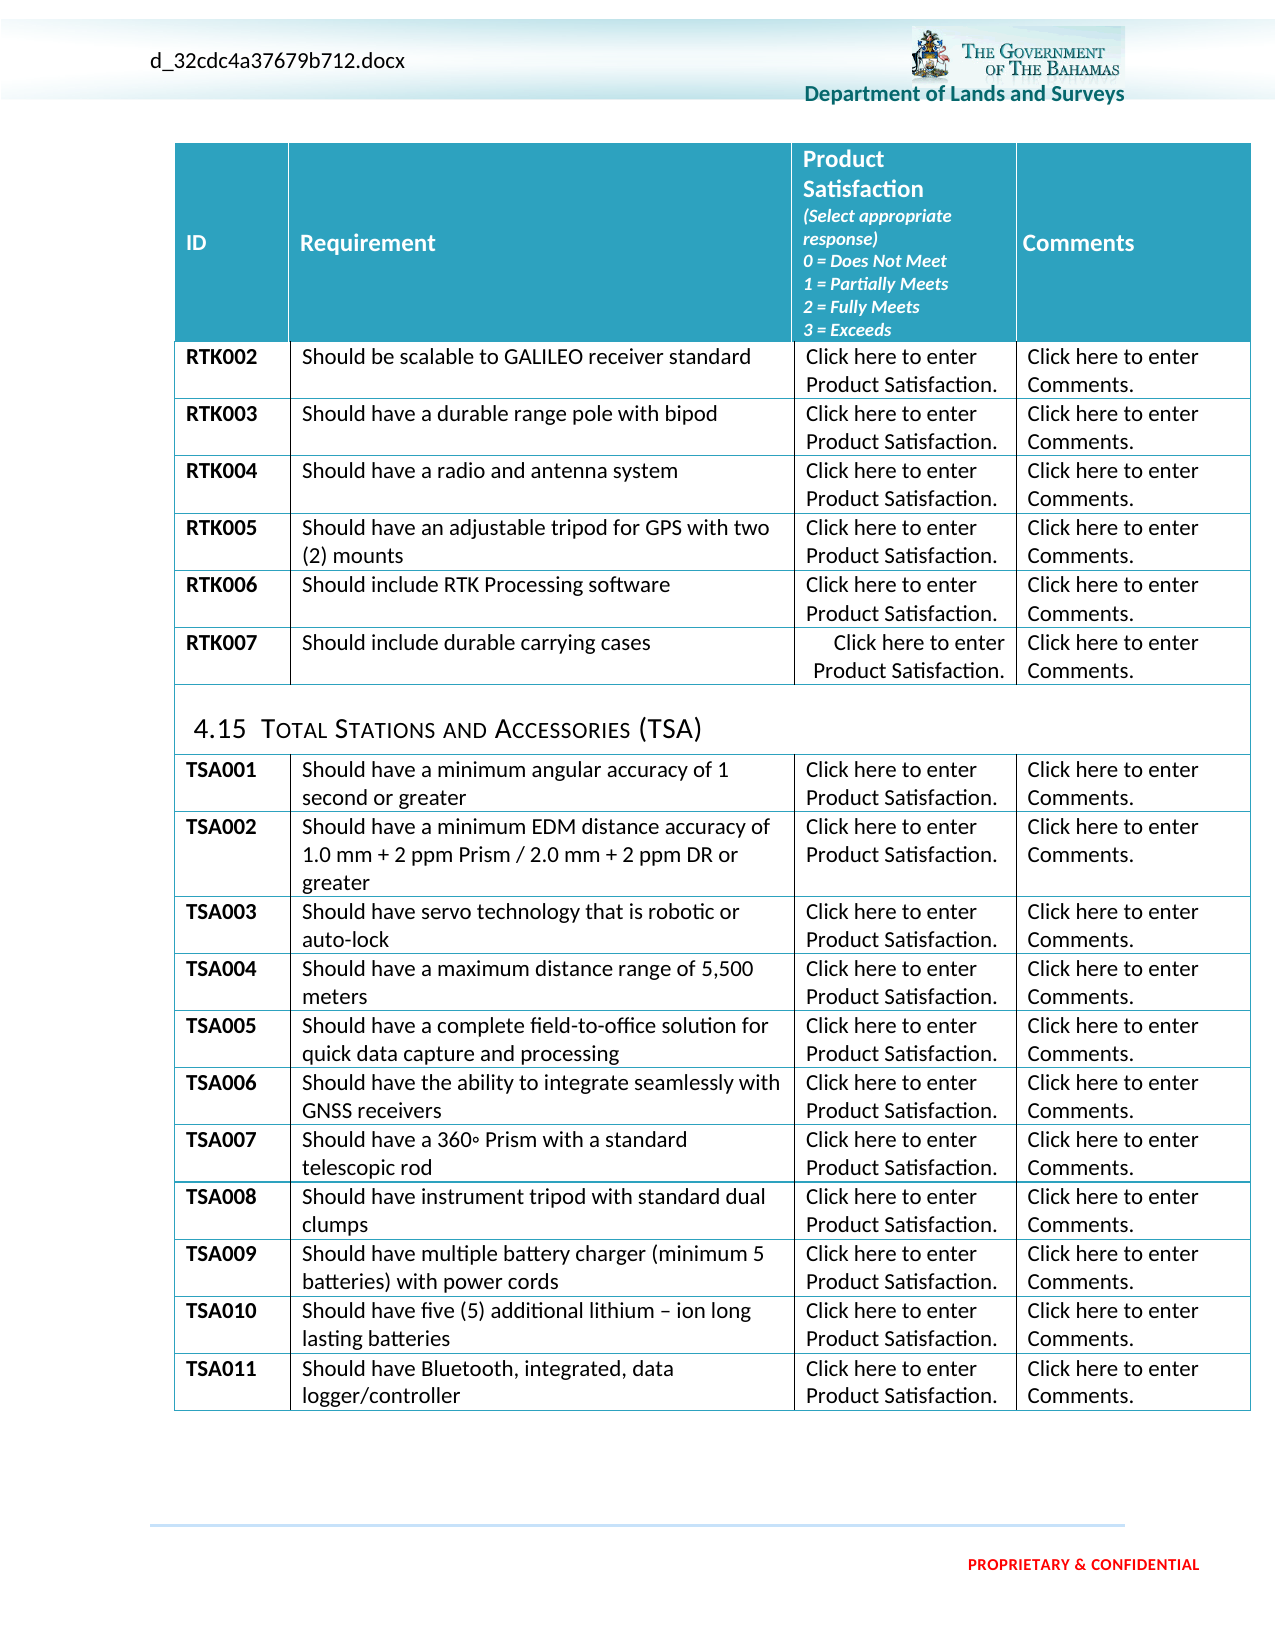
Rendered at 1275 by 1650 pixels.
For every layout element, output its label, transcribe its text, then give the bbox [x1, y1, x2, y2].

table_cell Should have a minimum EDM distance accuracy of 1.0 mm + 2 ppm Prism / 2.0 mm + 2 ppm DR or greater [291, 812, 794, 896]
table_cell Should have a 360◦ Prism with a standard telescopic rod [291, 1125, 794, 1181]
table_cell RTK006 [175, 571, 290, 627]
table_cell TSA003 [175, 897, 290, 953]
picture [1078, 91, 1086, 100]
table_cell Should have a maximum distance range of 5,500 meters [291, 954, 794, 1010]
table_cell TSA008 [175, 1183, 290, 1238]
table_cell TSA009 [175, 1240, 290, 1296]
table_cell TSA005 [175, 1011, 290, 1067]
table_cell RTK005 [175, 514, 290, 569]
table_cell RTK003 [175, 399, 290, 455]
table_cell TSA004 [175, 954, 290, 1010]
picture [0, 18, 1275, 100]
table_cell RTK007 [175, 628, 290, 684]
table_header ID [175, 143, 288, 341]
table_cell Should have a minimum angular accuracy of 1 second or greater [291, 755, 794, 811]
table_cell TSA001 [175, 755, 290, 811]
table_cell Should have a durable range pole with bipod [291, 399, 794, 455]
table_cell Should have the ability to integrate seamlessly with GNSS receivers [291, 1068, 794, 1124]
table_cell TSA011 [175, 1354, 290, 1410]
table_cell TSA006 [175, 1068, 290, 1124]
table_cell Should have multiple battery charger (minimum 5 batteries) with power cords [291, 1240, 794, 1296]
table_cell Should include durable carrying cases [291, 628, 794, 684]
table_cell Should have five (5) additional lithium – ion long lasting batteries [291, 1297, 794, 1353]
table_cell Should have a complete field-to-office solution for quick data capture and processing [291, 1011, 794, 1067]
table_cell RTK004 [175, 456, 290, 512]
table_header Requirement [289, 143, 791, 341]
table_cell Should have Bluetooth, integrated, data logger/controller [291, 1354, 794, 1410]
table_cell TSA010 [175, 1297, 290, 1353]
table_cell Should have a radio and antenna system [291, 456, 794, 512]
table_cell TSA002 [175, 812, 290, 896]
table_cell Should include RTK Processing software [291, 571, 794, 627]
table_cell TSA007 [175, 1125, 290, 1181]
table_header Product Satisfaction (Select appropriate response) 0 = Does Not Meet 1 = Partially Meets 2 = Fully Meets 3 = Exceeds [792, 143, 1016, 341]
table_cell Should have instrument tripod with standard dual clumps [291, 1183, 794, 1238]
table_cell Should have an adjustable tripod for GPS with two (2) mounts [291, 514, 794, 569]
table_cell Should be scalable to GALILEO receiver standard [291, 342, 794, 398]
table_header Comments [1017, 143, 1251, 341]
picture [808, 88, 815, 99]
table_cell RTK002 [175, 342, 290, 398]
table_cell Should have servo technology that is robotic or auto-lock [291, 897, 794, 953]
table_cell Total Stations and Accessories (TSA) [175, 685, 1250, 754]
picture [858, 92, 864, 100]
